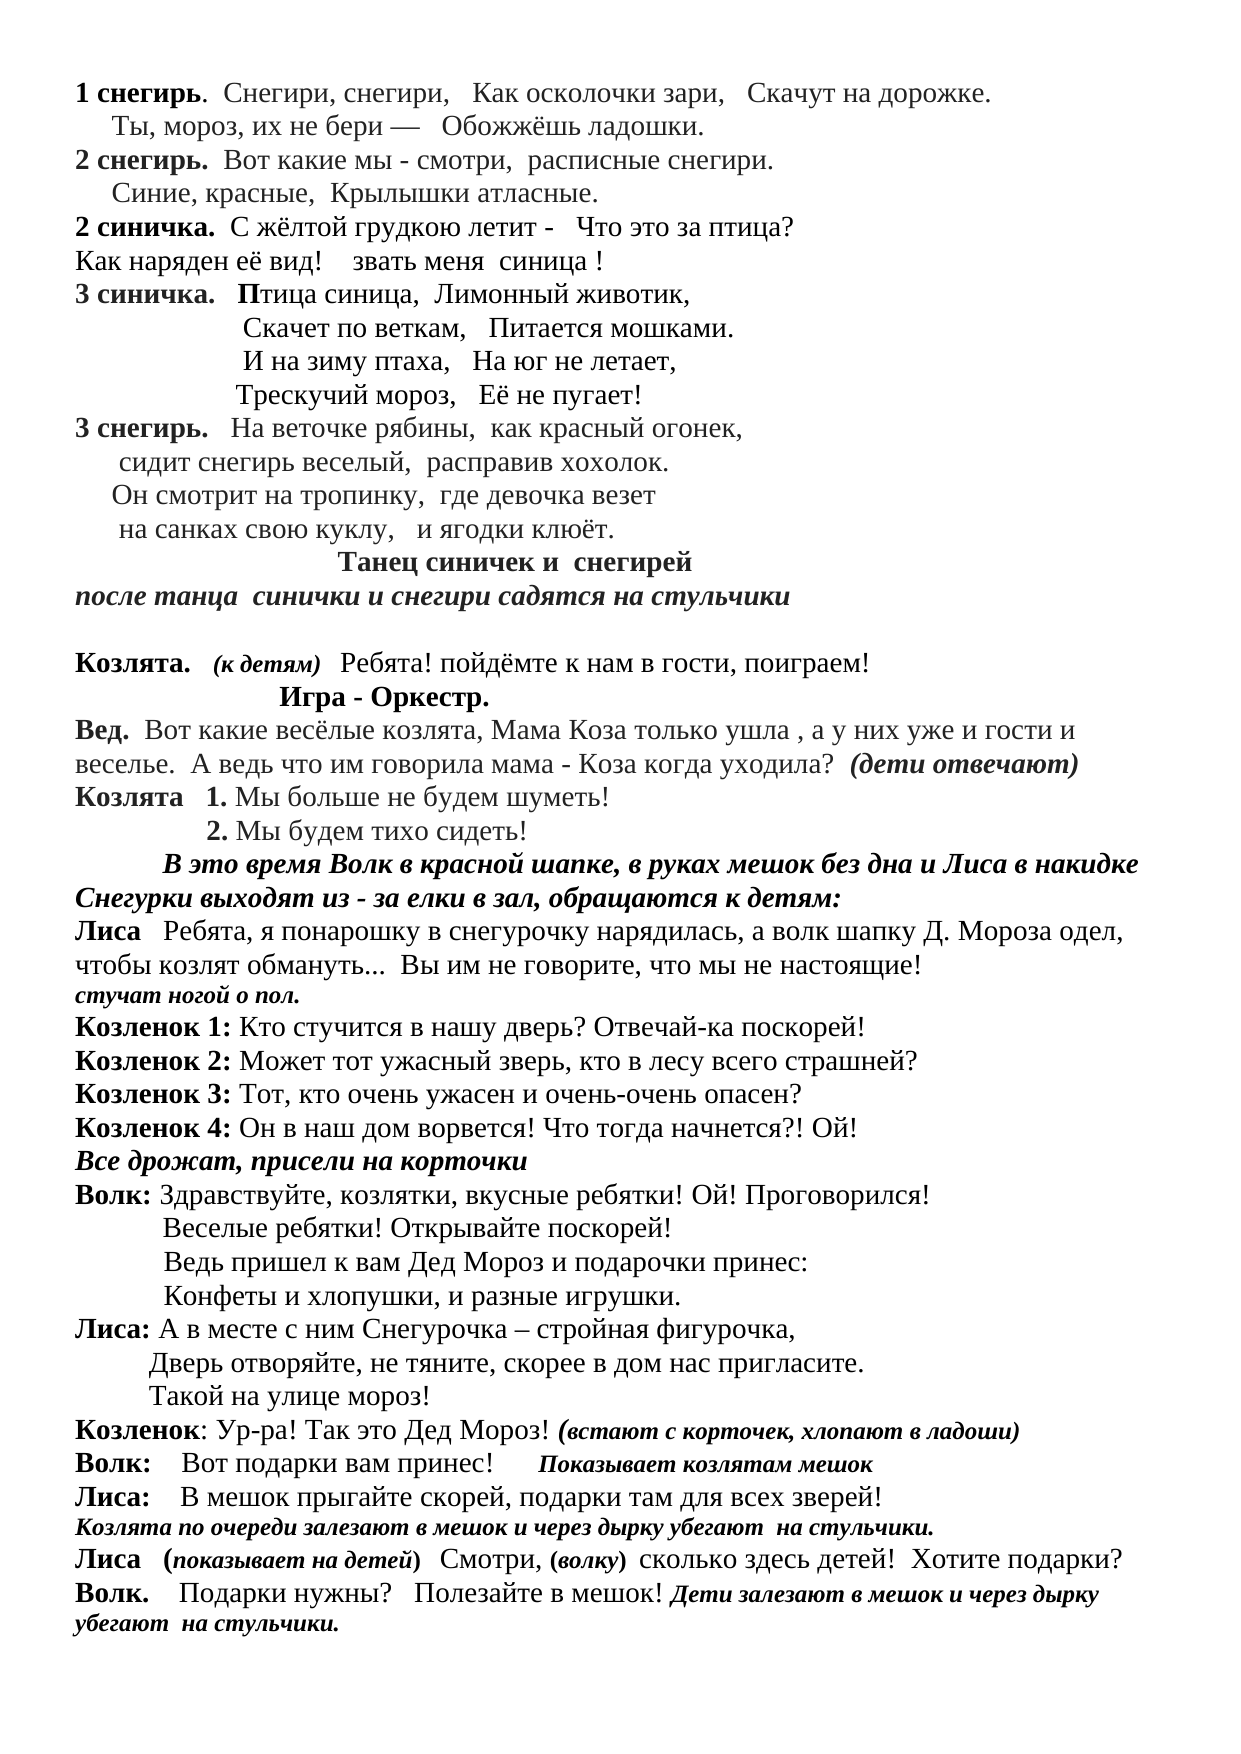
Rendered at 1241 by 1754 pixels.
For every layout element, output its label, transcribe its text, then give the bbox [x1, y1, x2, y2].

text Ведь пришел к вам Дед Мороз и подарочки принес: [75, 1244, 1165, 1278]
text Лиса Ребята, я понарошку в снегурочку нарядилась, а волк шапку Д. Мороза одел, чтобы козлят обмануть... Вы им не говорите, что мы не настоящие! стучат ногой о пол. [75, 913, 1165, 1009]
text Козлята по очереди залезают в мешок и через дырку убегают на стульчики. [75, 1512, 1165, 1541]
text Дверь отворяйте, не тяните, скорее в дом нас пригласите. [75, 1345, 1165, 1378]
text 2 снегирь. Вот какие мы - смотри, расписные снегири. Синие, красные, Крылышки атласные. 2 синичка. С жёлтой грудкою летит - Что это за птица? [75, 142, 1165, 243]
text 1 снегирь. Снегири, снегири, Как осколочки зари, Скачут на дорожке. Ты, мороз, их не бери — Обожжёшь ладошки. [75, 75, 1165, 142]
text 3 снегирь. На веточке рябины, как красный огонек, сидит снегирь веселый, расправив хохолок. Он смотрит на тропинку, где девочка везет на санках свою куклу, и ягодки клюёт. [75, 410, 1165, 544]
text Козленок: Ур-ра! Так это Дед Мороз! (встают с корточек, хлопают в ладоши) [75, 1412, 1165, 1445]
text Трескучий мороз, Её не пугает! [75, 377, 1165, 410]
text В это время Волк в красной шапке, в руках мешок без дна и Лиса в накидке Снегурки выходят из - за елки в зал, обращаются к детям: [75, 846, 1165, 913]
text Козленок 4: Он в наш дом ворвется! Что тогда начнется?! Ой! [75, 1110, 1165, 1143]
text Волк: Вот подарки вам принес! Показывает козлятам мешок [75, 1445, 1165, 1479]
text Вед. Вот какие весёлые козлята, Мама Коза только ушла , а у них уже и гости и веселье. А ведь что им говорила мама - Коза когда уходила? (дети отвечают) [75, 712, 1165, 779]
text Как наряден её вид! звать меня синица ! [75, 243, 1165, 276]
text Все дрожат, присели на корточки [75, 1143, 1165, 1177]
text Такой на улице мороз! [75, 1378, 1165, 1412]
text И на зиму птаха, На юг не летает, [75, 343, 1165, 377]
text Козленок 2: Может тот ужасный зверь, кто в лесу всего страшней? [75, 1043, 1165, 1076]
text Игра - Оркестр. [75, 679, 1165, 712]
text Лиса: А в месте с ним Снегурочка – стройная фигурочка, [75, 1311, 1165, 1345]
text после танца синички и снегири садятся на стульчики [75, 578, 1165, 612]
text Волк: Здравствуйте, козлятки, вкусные ребятки! Ой! Проговорился! [75, 1177, 1165, 1211]
text Козленок 3: Тот, кто очень ужасен и очень-очень опасен? [75, 1076, 1165, 1110]
text Танец синичек и снегирей [75, 544, 1165, 578]
text 3 синичка. Птица синица, Лимонный животик, [75, 276, 1165, 310]
text Козленок 1: Кто стучится в нашу дверь? Отвечай-ка поскорей! [75, 1009, 1165, 1043]
text Скачет по веткам, Питается мошками. [75, 310, 1165, 343]
text Веселые ребятки! Открывайте поскорей! [75, 1211, 1165, 1244]
text Козлята 1. Мы больше не будем шуметь! [75, 779, 1165, 813]
text Козлята. (к детям) Ребята! пойдёмте к нам в гости, поиграем! [75, 645, 1165, 679]
text Лиса (показывает на детей) Смотри, (волку) сколько здесь детей! Хотите подарки? [75, 1541, 1165, 1575]
text Конфеты и хлопушки, и разные игрушки. [75, 1278, 1165, 1311]
text Лиса: В мешок прыгайте скорей, подарки там для всех зверей! [75, 1479, 1165, 1512]
text Волк. Подарки нужны? Полезайте в мешок! Дети залезают в мешок и через дырку убегают на стульчики. [75, 1575, 1165, 1637]
text 2. Мы будем тихо сидеть! [75, 813, 1165, 846]
